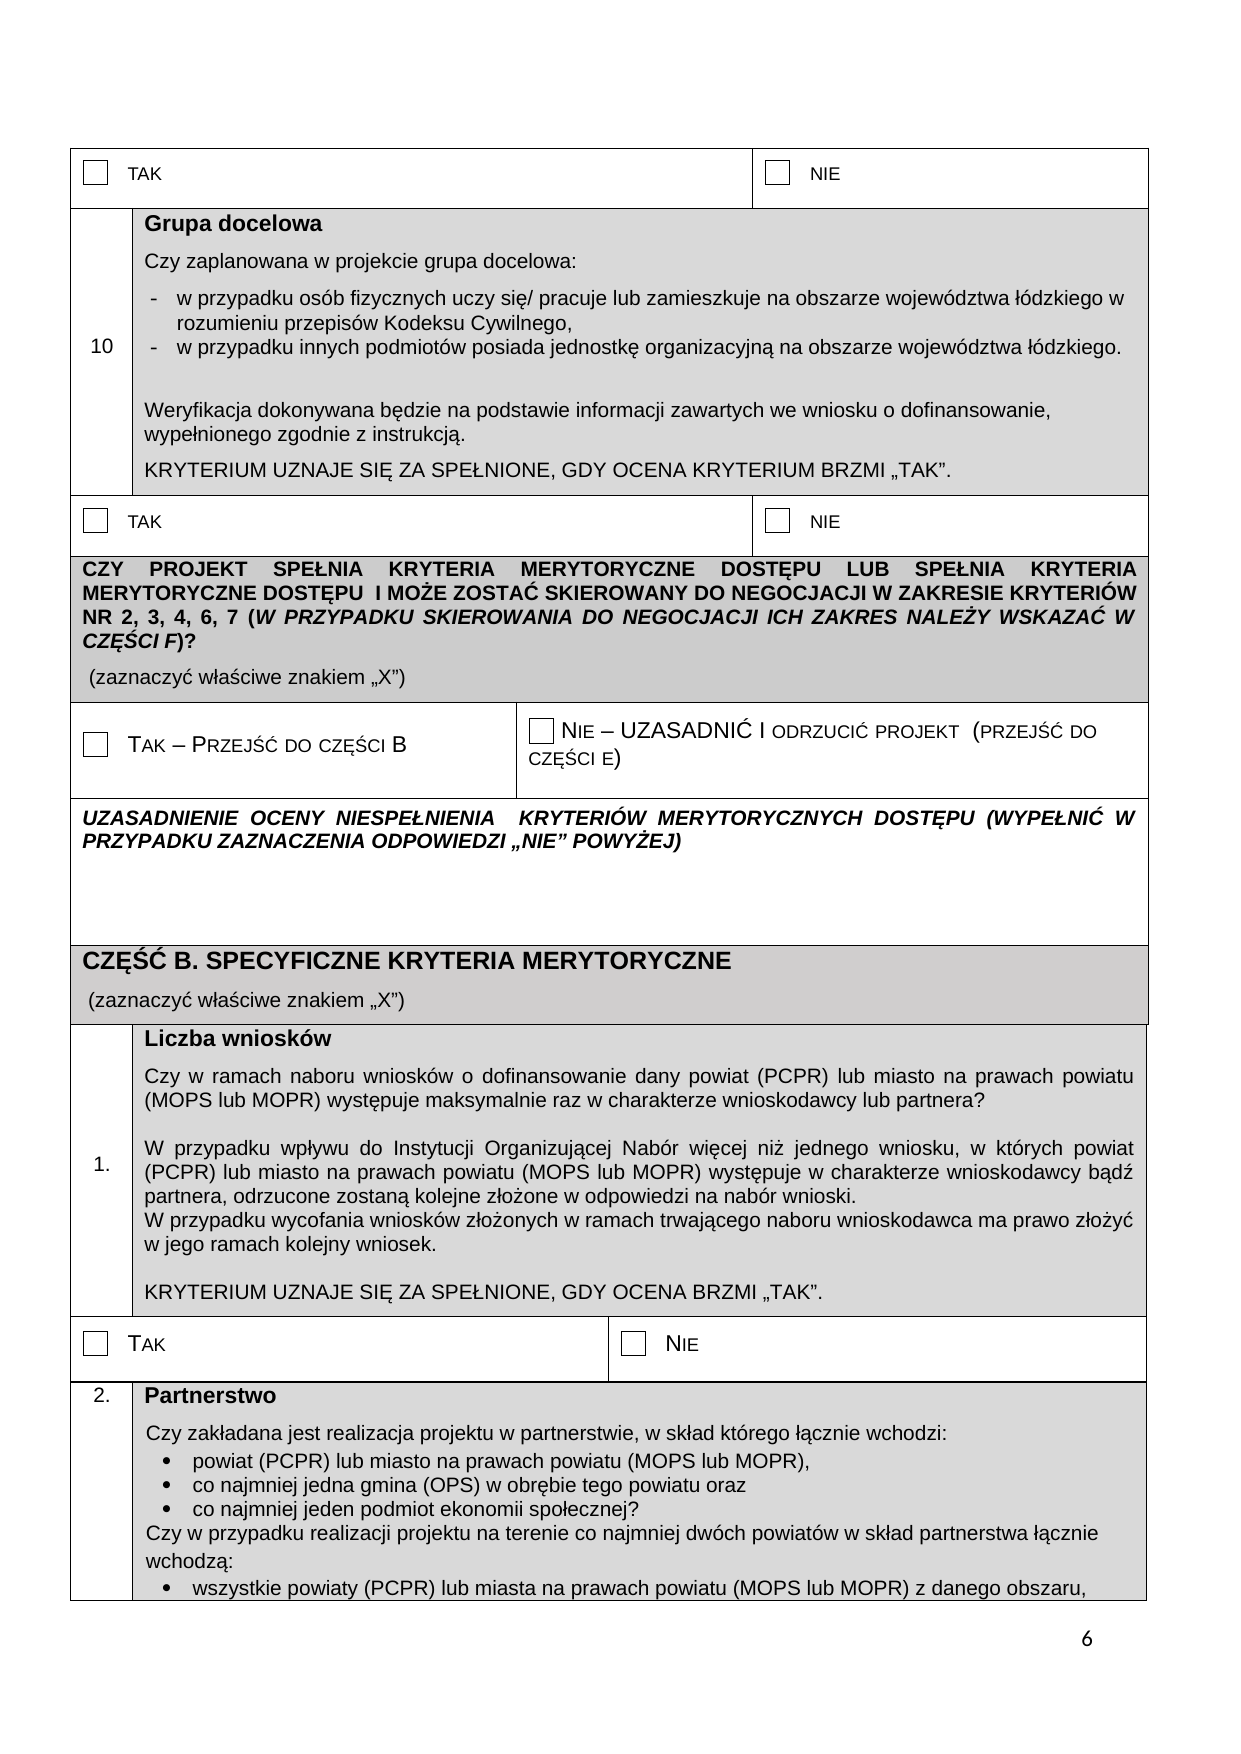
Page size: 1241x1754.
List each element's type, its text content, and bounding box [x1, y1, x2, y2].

table_cell tak [71, 149, 752, 208]
table_cell nie [753, 496, 1148, 556]
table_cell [133, 1383, 1146, 1600]
table_cell Tak [71, 1317, 608, 1381]
table_cell 2. [71, 1383, 132, 1600]
table_cell CZĘŚĆ B. SPECYFICZNE KRYTERIA MERYTORYCZNE (zaznaczyć właściwe znakiem „X”) [71, 946, 1148, 1024]
table_cell Nie [609, 1317, 1146, 1381]
table_cell 10 [71, 209, 132, 495]
table_cell UZASADNIENIE OCENY NIESPEŁNIENIA KRYTERIÓW MERYTORYCZNYCH DOSTĘPU (WYPEŁNIĆ W PRZYPADKU ZAZNACZENIA ODPOWIEDZI „NIE” POWYŻEJ) [71, 799, 1148, 945]
table_cell nie [753, 149, 1148, 208]
table_cell CZY PROJEKT SPEŁNIA KRYTERIA MERYTORYCZNE DOSTĘPU LUB SPEŁNIA KRYTERIA MERYTORYCZNE DOSTĘPU I MOŻE ZOSTAĆ SKIEROWANY DO NEGOCJACJI W ZAKRESIE KRYTERIÓW NR 2, 3, 4, 6, 7 (W PRZYPADKU SKIEROWANIA DO NEGOCJACJI ICH ZAKRES NALEŻY WSKAZAĆ W CZĘŚCI F)? (zaznaczyć właściwe znakiem „X”) [71, 557, 1148, 702]
table_cell Liczba wniosków Czy w ramach naboru wniosków o dofinansowanie dany powiat (PCPR) lub miasto na prawach powiatu (MOPS lub MOPR) występuje maksymalnie raz w charakterze wnioskodawcy lub partnera? W przypadku wpływu do Instytucji Organizującej Nabór więcej niż jednego wniosku, w których powiat (PCPR) lub miasto na prawach powiatu (MOPS lub MOPR) występuje w charakterze wnioskodawcy bądź partnera, odrzucone zostaną kolejne złożone w odpowiedzi na nabór wnioski. W przypadku wycofania wniosków złożonych w ramach trwającego naboru wnioskodawca ma prawo złożyć w jego ramach kolejny wniosek. KRYTERIUM UZNAJE SIĘ ZA SPEŁNIONE, GDY OCENA BRZMI „TAK”. [133, 1025, 1146, 1316]
table_cell Tak – Przejść do części B [71, 703, 516, 798]
table_cell tak [71, 496, 752, 556]
table_cell Grupa docelowa Czy zaplanowana w projekcie grupa docelowa: w przypadku osób fizycznych uczy się/ pracuje lub zamieszkuje na obszarze województwa łódzkiego w rozumieniu przepisów Kodeksu Cywilnego, w przypadku innych podmiotów posiada jednostkę organizacyjną na obszarze województwa łódzkiego. Weryfikacja dokonywana będzie na podstawie informacji zawartych we wniosku o dofinansowanie, wypełnionego zgodnie z instrukcją. KRYTERIUM UZNAJE SIĘ ZA SPEŁNIONE, GDY OCENA KRYTERIUM BRZMI „TAK”. [133, 209, 1148, 495]
table_cell Nie – UZASADNIĆ I odrzucić projekt (przejść do części e) [517, 703, 1148, 798]
table_cell 1. [71, 1025, 132, 1316]
